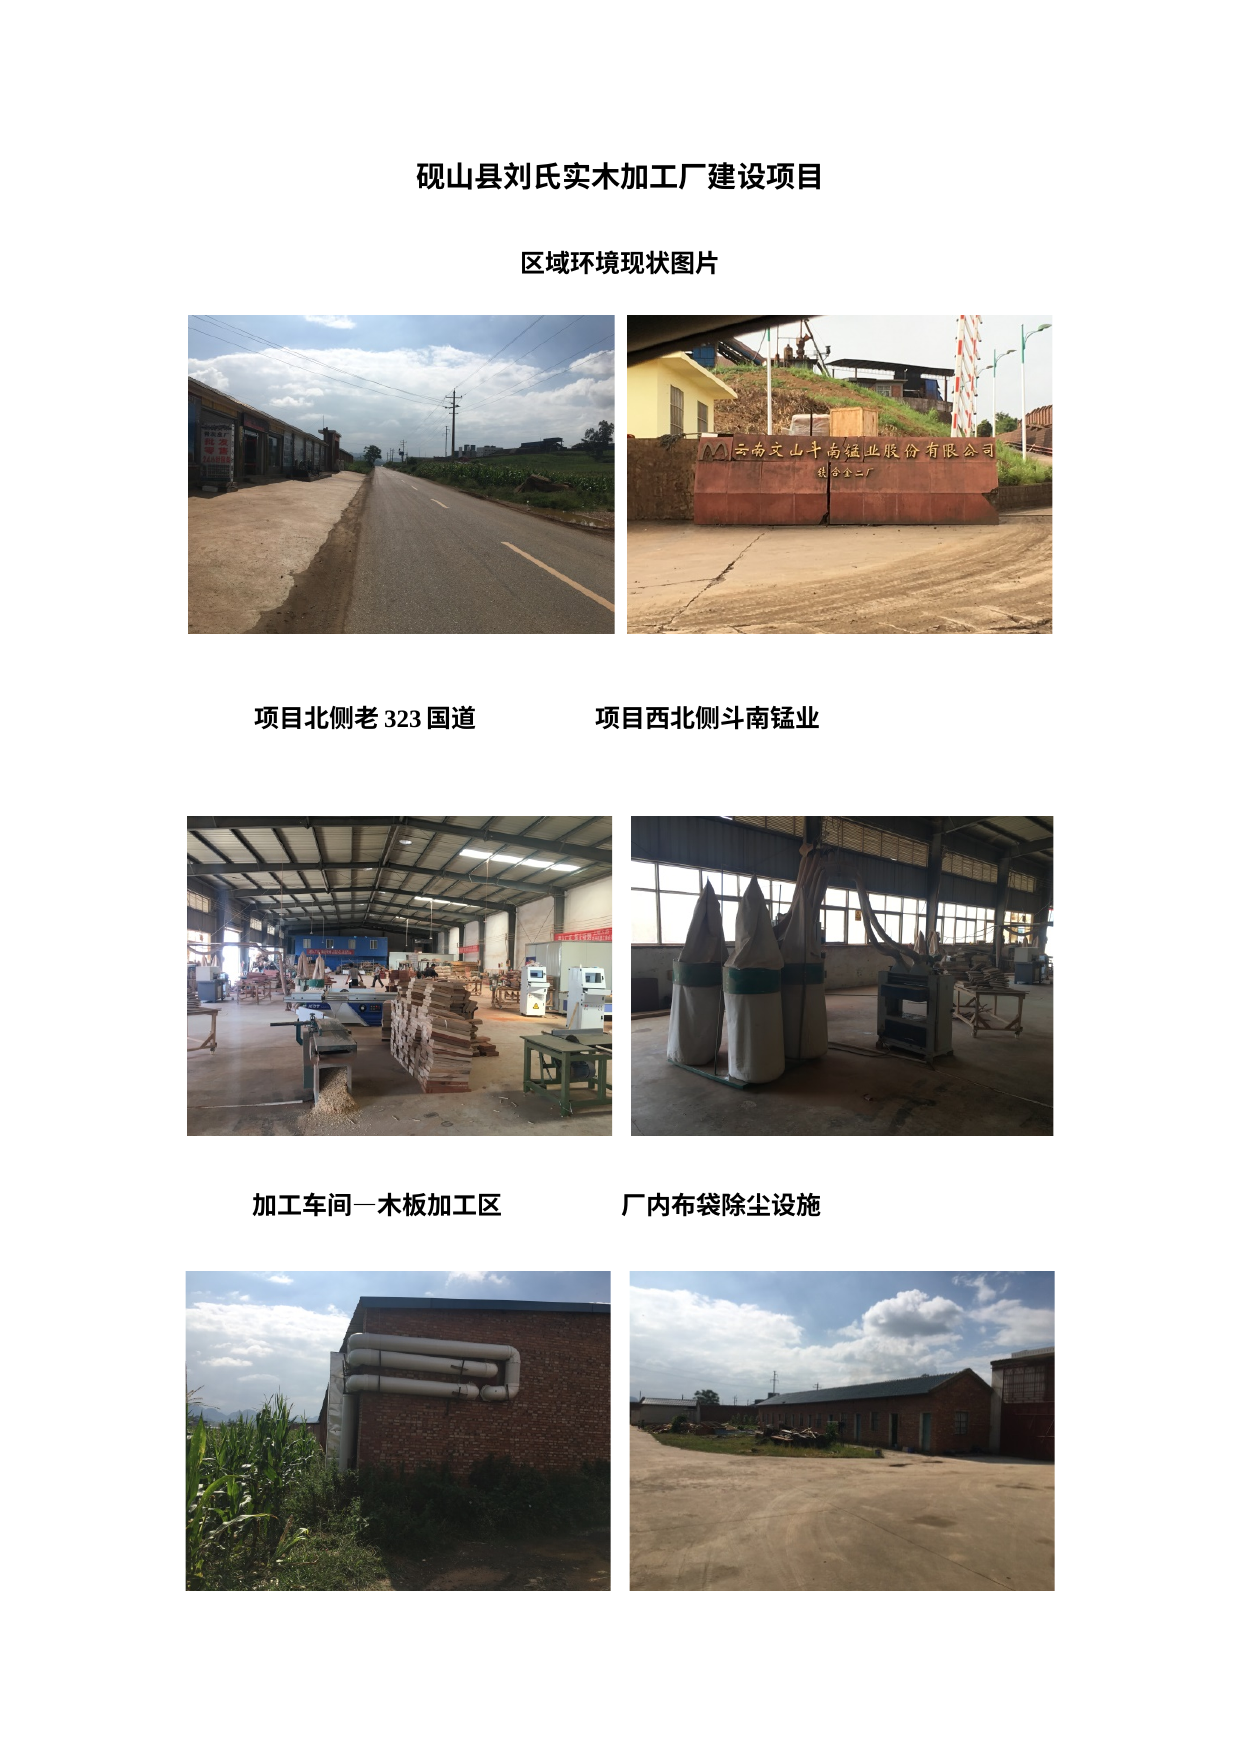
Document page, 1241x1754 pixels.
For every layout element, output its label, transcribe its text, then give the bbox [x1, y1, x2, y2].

picture [629, 1271, 1055, 1591]
text 砚山县刘氏实木加工厂建设项目 [153, 143, 1087, 208]
text 加工车间—木板加工区 厂内布袋除尘设施 [153, 1171, 1087, 1236]
picture [185, 1271, 611, 1591]
picture [627, 315, 1053, 634]
text 项目北侧老323国道 项目西北侧斗南锰业 [153, 684, 1087, 749]
picture [631, 816, 1054, 1136]
picture [187, 816, 613, 1136]
picture [188, 315, 615, 634]
text 区域环境现状图片 [153, 229, 1087, 294]
